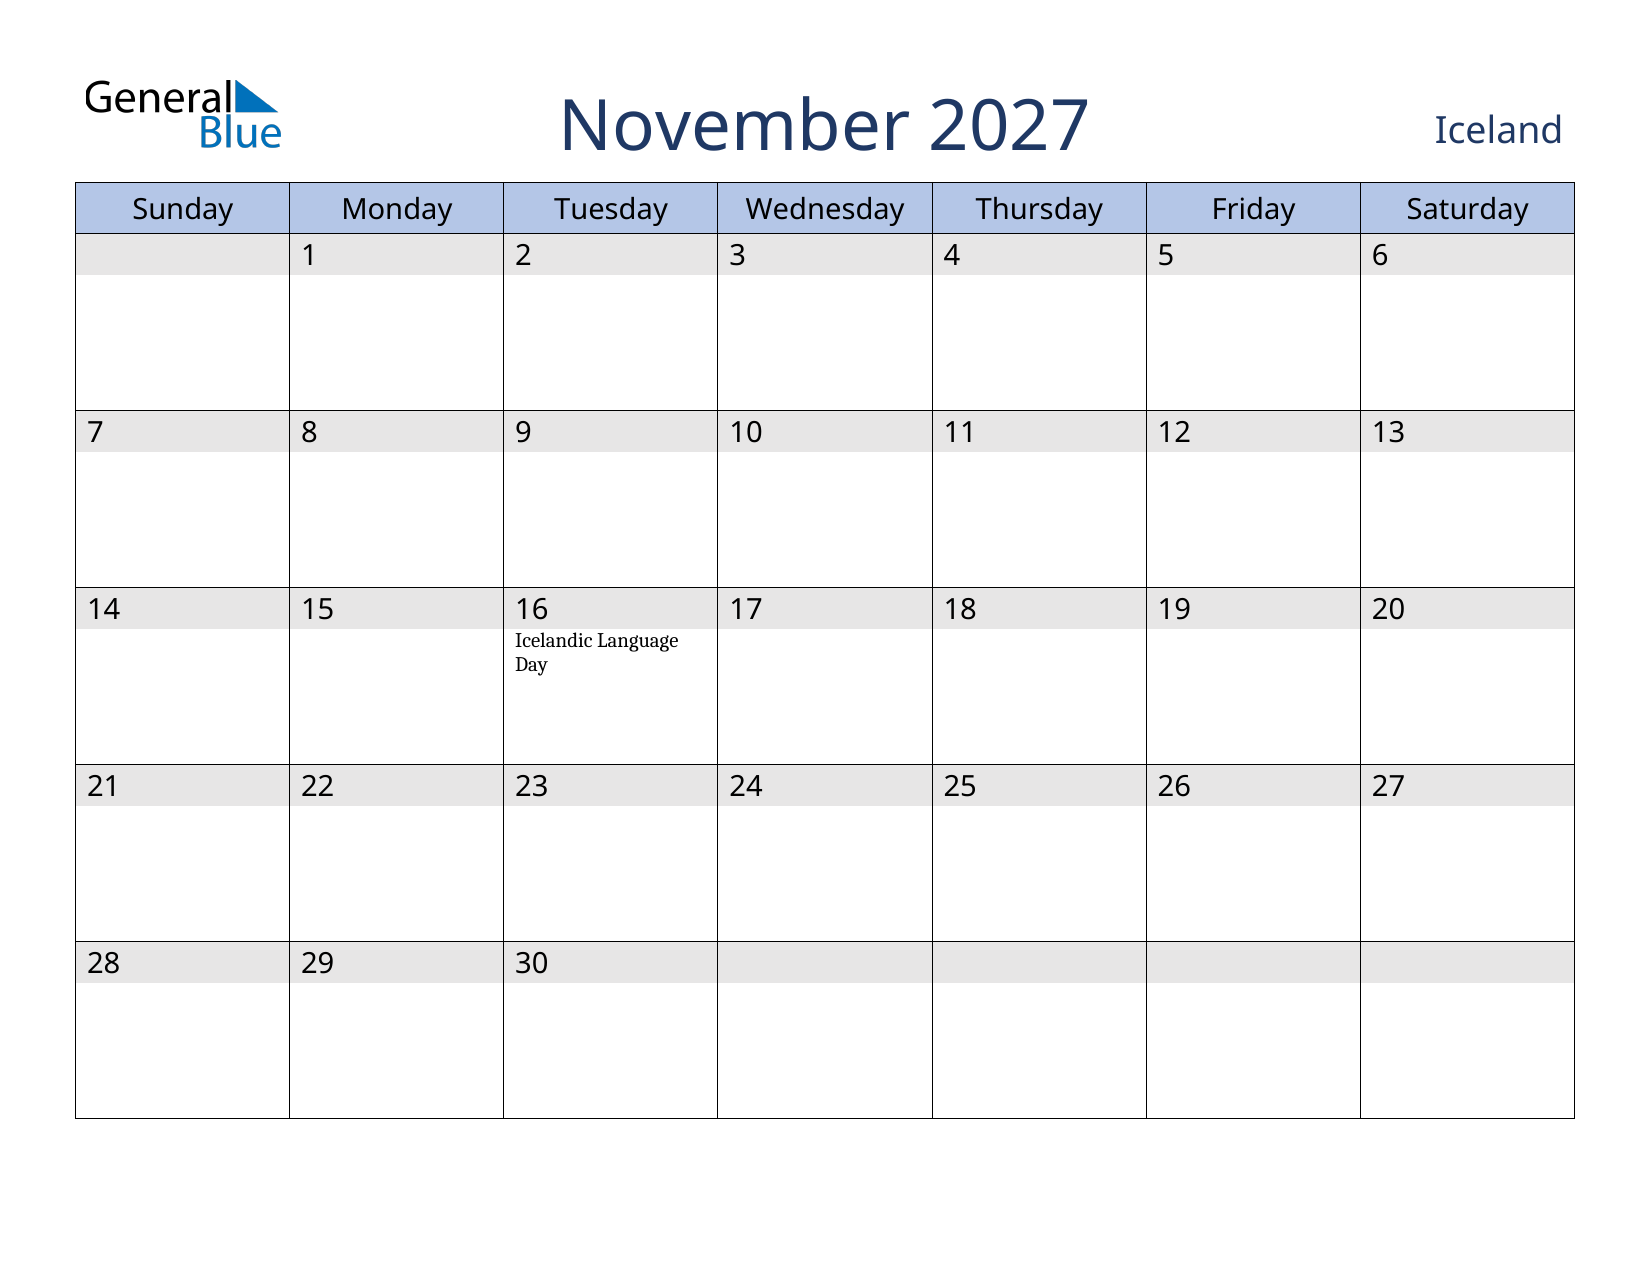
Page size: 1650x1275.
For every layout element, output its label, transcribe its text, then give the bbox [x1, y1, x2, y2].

table_cell 17 [718, 588, 932, 629]
table_cell 4 [933, 234, 1146, 275]
table_cell [718, 942, 932, 983]
table_cell [933, 275, 1146, 410]
table_cell 13 [1361, 411, 1574, 452]
table_cell 8 [290, 411, 503, 452]
table_cell [1147, 452, 1360, 587]
table_cell [1361, 983, 1574, 1118]
table_cell [504, 275, 717, 410]
table_cell [504, 983, 717, 1118]
table_cell 30 [504, 942, 717, 983]
table_cell [933, 983, 1146, 1118]
table_cell Icelandic Language Day [504, 629, 717, 764]
table_cell 18 [933, 588, 1146, 629]
table_cell [718, 806, 932, 941]
table_cell [933, 629, 1146, 764]
table_cell [933, 452, 1146, 587]
table_cell [290, 629, 503, 764]
table_cell 21 [76, 765, 289, 806]
table_cell [76, 275, 289, 410]
table_cell [1147, 806, 1360, 941]
table_cell [1361, 275, 1574, 410]
table_cell [290, 983, 503, 1118]
table_cell [718, 983, 932, 1118]
table_cell [1361, 942, 1574, 983]
table_cell [290, 452, 503, 587]
table_cell Tuesday [504, 183, 717, 233]
table_cell 19 [1147, 588, 1360, 629]
table_cell [76, 629, 289, 764]
table_cell 27 [1361, 765, 1574, 806]
table_cell Saturday [1361, 183, 1574, 233]
table_cell 16 [504, 588, 717, 629]
table_cell [1147, 983, 1360, 1118]
table_cell 6 [1361, 234, 1574, 275]
table_cell 7 [76, 411, 289, 452]
table_cell 26 [1147, 765, 1360, 806]
table_cell [718, 275, 932, 410]
table_cell 15 [290, 588, 503, 629]
table_cell 28 [76, 942, 289, 983]
table_cell 5 [1147, 234, 1360, 275]
table_cell 10 [718, 411, 932, 452]
table_cell [718, 452, 932, 587]
table_cell [76, 983, 289, 1118]
table_cell [504, 806, 717, 941]
table_cell [290, 806, 503, 941]
table_cell 22 [290, 765, 503, 806]
table_cell [76, 234, 289, 275]
table_cell 25 [933, 765, 1146, 806]
table_cell 3 [718, 234, 932, 275]
table_cell [933, 806, 1146, 941]
table_cell [933, 942, 1146, 983]
table_header Iceland [1146, 75, 1574, 182]
table_cell 12 [1147, 411, 1360, 452]
table_cell [1147, 275, 1360, 410]
table_header November 2027 [504, 75, 1146, 182]
table_cell [1147, 629, 1360, 764]
table_cell 11 [933, 411, 1146, 452]
table_cell [1361, 452, 1574, 587]
table_cell Friday [1147, 183, 1360, 233]
table_cell 29 [290, 942, 503, 983]
table_cell Monday [290, 183, 503, 233]
table_cell Wednesday [718, 183, 932, 233]
table_cell 24 [718, 765, 932, 806]
table_cell [76, 806, 289, 941]
table_cell 2 [504, 234, 717, 275]
table_cell [290, 275, 503, 410]
table_cell [504, 452, 717, 587]
table_cell Sunday [76, 183, 289, 233]
table_cell [1361, 629, 1574, 764]
table_cell Thursday [933, 183, 1146, 233]
table_cell [1361, 806, 1574, 941]
picture [86, 80, 281, 148]
table_cell [1147, 942, 1360, 983]
table_cell 20 [1361, 588, 1574, 629]
table_cell 1 [290, 234, 503, 275]
table_header [76, 75, 503, 182]
table_cell 14 [76, 588, 289, 629]
table_cell [76, 452, 289, 587]
table_cell 23 [504, 765, 717, 806]
table_cell [718, 629, 932, 764]
table_cell 9 [504, 411, 717, 452]
